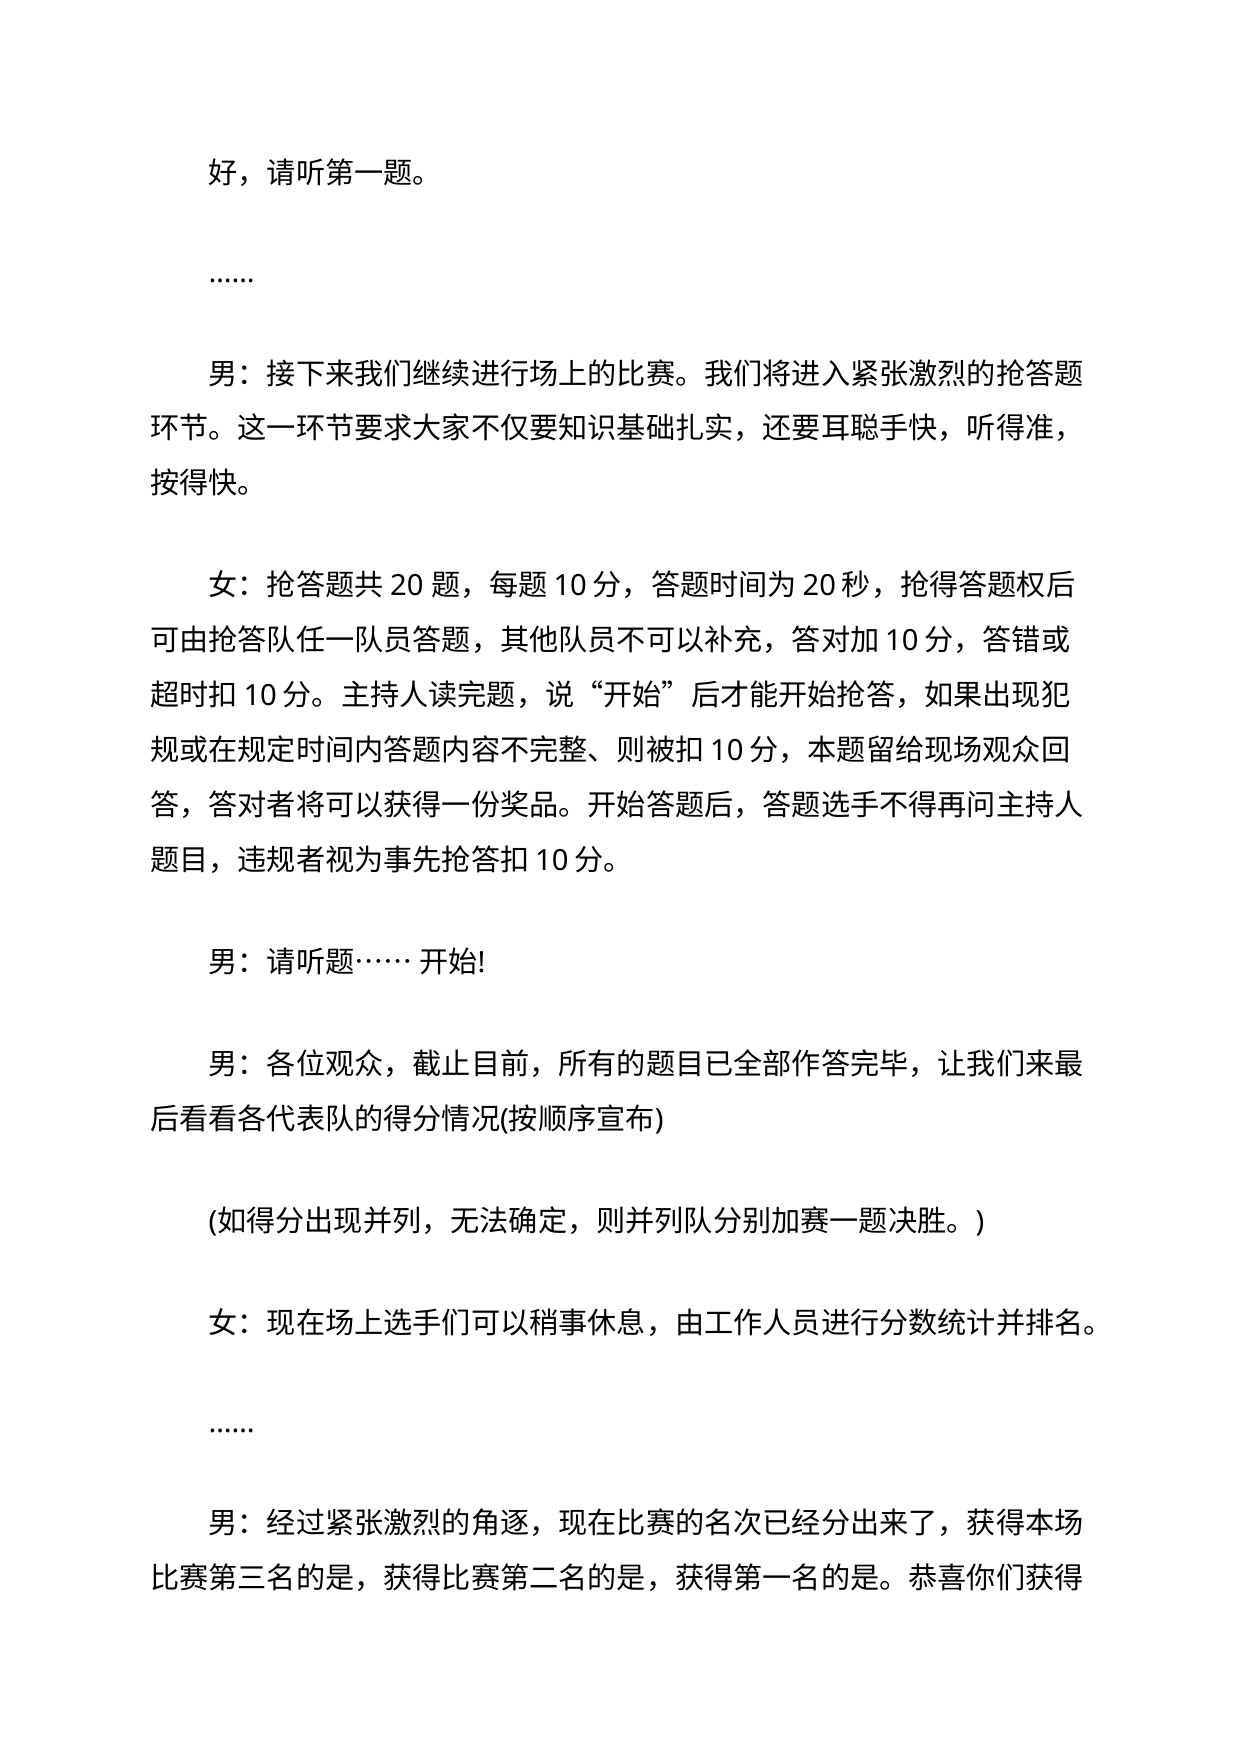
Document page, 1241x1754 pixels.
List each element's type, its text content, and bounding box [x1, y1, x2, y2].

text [150, 1500, 1090, 1597]
text 好，请听第一题。 [150, 150, 1090, 192]
text 男：各位观众，截止目前，所有的题目已全部作答完毕，让我们来最后看看各代表队的得分情况(按顺序宣布) [150, 1041, 1090, 1138]
text …… [150, 252, 1090, 291]
text …… [150, 1401, 1090, 1441]
text 男：请听题…… 开始! [150, 939, 1090, 981]
text 女：现在场上选手们可以稍事休息，由工作人员进行分数统计并排名。 [150, 1299, 1090, 1342]
text (如得分出现并列，无法确定，则并列队分别加赛一题决胜。) [150, 1197, 1090, 1240]
text 女：抢答题共 20 题，每题10分，答题时间为20秒，抢得答题权后可由抢答队任一队员答题，其他队员不可以补充，答对加10分，答错或超时扣10分。主持人读完题，说“开始”后才能开始抢答，如果出现犯规或在规定时间内答题内容不完整、则被扣10分，本题留给现场观众回答，答对者将可以获得一份奖品。开始答题后，答题选手不得再问主持人题目，违规者视为事先抢答扣10分。 [150, 562, 1090, 879]
text 男：接下来我们继续进行场上的比赛。我们将进入紧张激烈的抢答题环节。这一环节要求大家不仅要知识基础扎实，还要耳聪手快，听得准，按得快。 [150, 350, 1090, 502]
